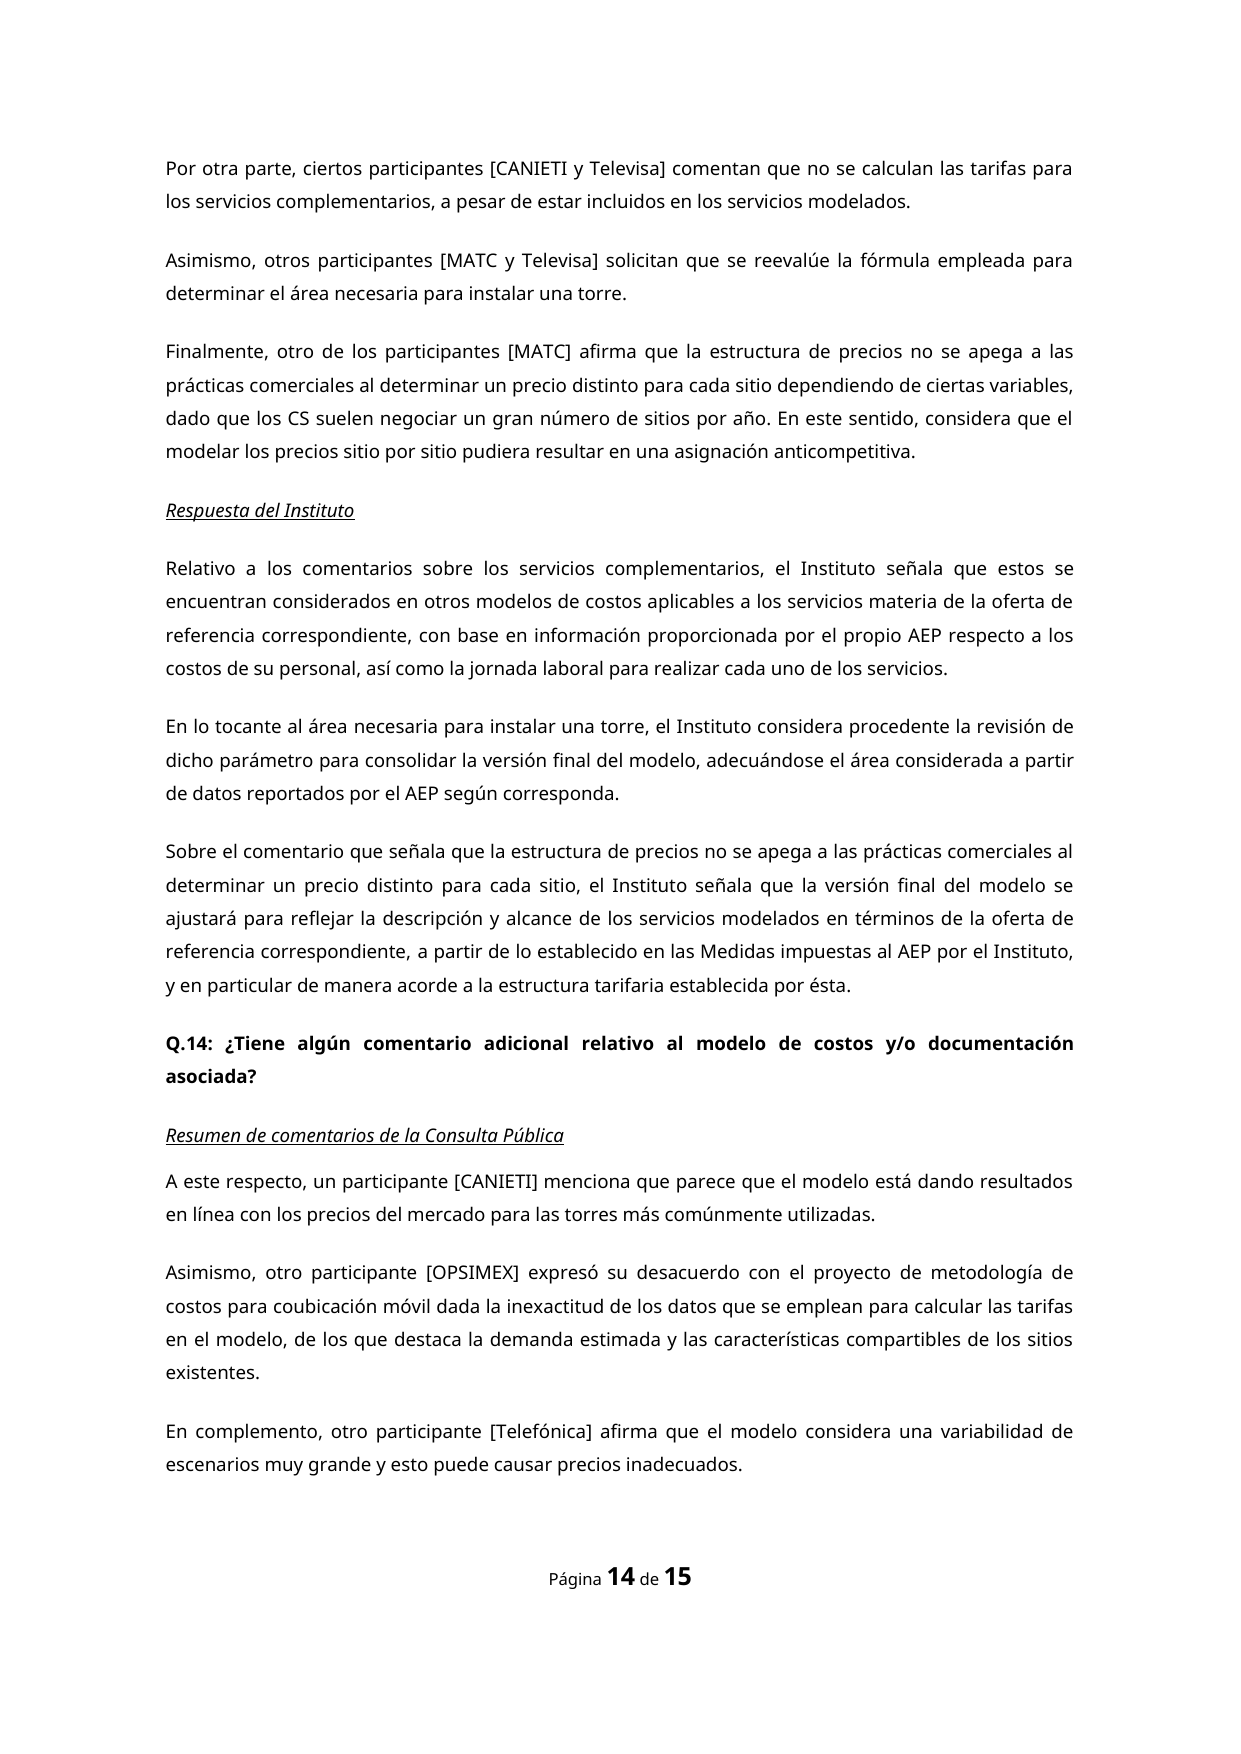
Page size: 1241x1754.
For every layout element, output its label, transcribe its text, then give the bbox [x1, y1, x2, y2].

text Asimismo, otros participantes [MATC y Televisa] solicitan que se reevalúe la fórmula empleada para determinar el área necesaria para instalar una torre. [165, 239, 1075, 306]
text A este respecto, un participante [CANIETI] menciona que parece que el modelo está dando resultados en línea con los precios del mercado para las torres más comúnmente utilizadas. [165, 1160, 1075, 1227]
text Finalmente, otro de los participantes [MATC] afirma que la estructura de precios no se apega a las prácticas comerciales al determinar un precio distinto para cada sitio dependiendo de ciertas variables, dado que los CS suelen negociar un gran número de sitios por año. En este sentido, considera que el modelar los precios sitio por sitio pudiera resultar en una asignación anticompetitiva. [165, 331, 1075, 464]
text Por otra parte, ciertos participantes [CANIETI y Televisa] comentan que no se calculan las tarifas para los servicios complementarios, a pesar de estar incluidos en los servicios modelados. [165, 148, 1075, 214]
text Relativo a los comentarios sobre los servicios complementarios, el Instituto señala que estos se encuentran considerados en otros modelos de costos aplicables a los servicios materia de la oferta de referencia correspondiente, con base en información proporcionada por el propio AEP respecto a los costos de su personal, así como la jornada laboral para realizar cada uno de los servicios. [165, 548, 1075, 681]
text Sobre el comentario que señala que la estructura de precios no se apega a las prácticas comerciales al determinar un precio distinto para cada sitio, el Instituto señala que la versión final del modelo se ajustará para reflejar la descripción y alcance de los servicios modelados en términos de la oferta de referencia correspondiente, a partir de lo establecido en las Medidas impuestas al AEP por el Instituto, y en particular de manera acorde a la estructura tarifaria establecida por ésta. [165, 831, 1075, 998]
text Resumen de comentarios de la Consulta Pública [165, 1114, 1075, 1148]
text En complemento, otro participante [Telefónica] afirma que el modelo considera una variabilidad de escenarios muy grande y esto puede causar precios inadecuados. [165, 1410, 1075, 1477]
text Asimismo, otro participante [OPSIMEX] expresó su desacuerdo con el proyecto de metodología de costos para coubicación móvil dada la inexactitud de los datos que se emplean para calcular las tarifas en el modelo, de los que destaca la demanda estimada y las características compartibles de los sitios existentes. [165, 1252, 1075, 1385]
text Respuesta del Instituto [165, 489, 1075, 523]
text En lo tocante al área necesaria para instalar una torre, el Instituto considera procedente la revisión de dicho parámetro para consolidar la versión final del modelo, adecuándose el área considerada a partir de datos reportados por el AEP según corresponda. [165, 706, 1075, 806]
text Q.14: ¿Tiene algún comentario adicional relativo al modelo de costos y/o documentación asociada? [165, 1023, 1075, 1089]
